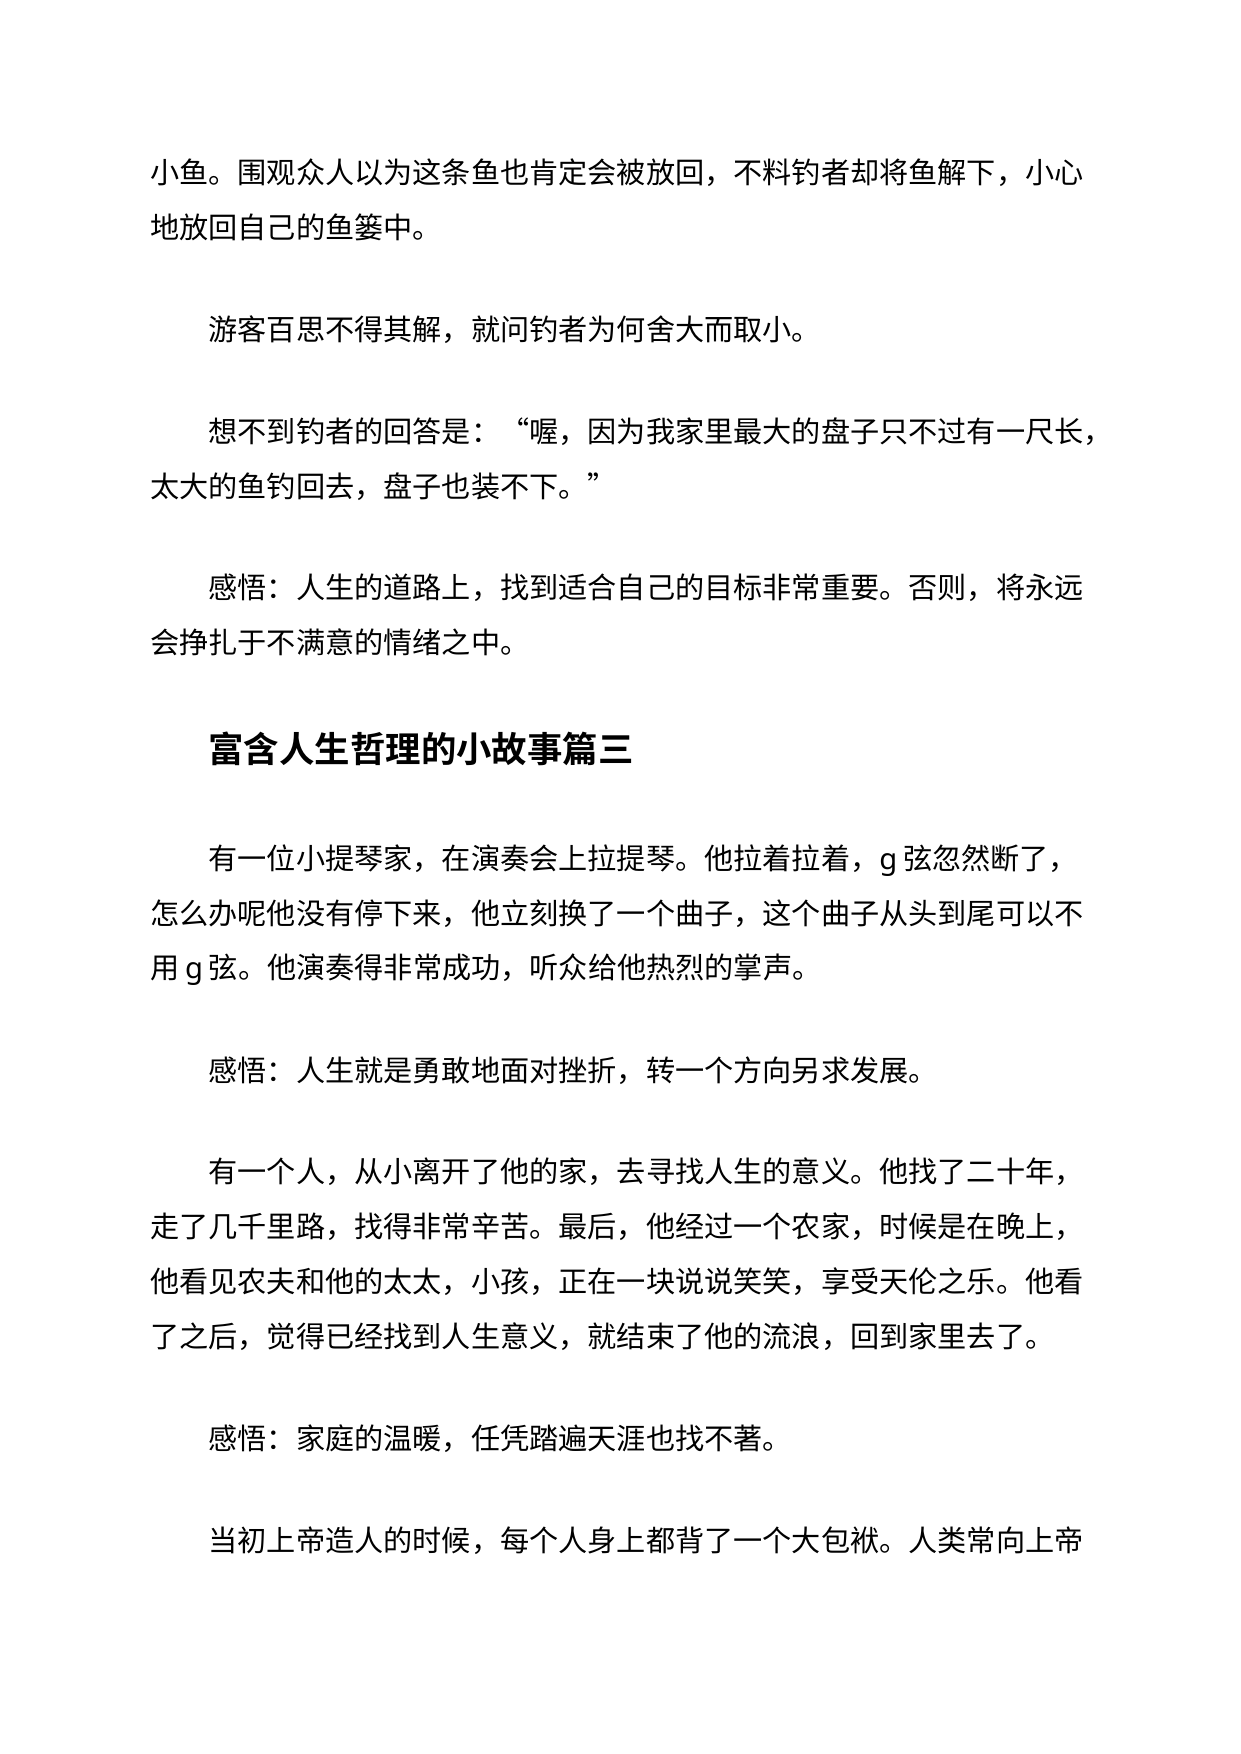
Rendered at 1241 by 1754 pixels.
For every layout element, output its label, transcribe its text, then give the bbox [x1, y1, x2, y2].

text 想不到钓者的回答是：“喔，因为我家里最大的盘子只不过有一尺长，太大的鱼钓回去，盘子也装不下。” [150, 408, 1090, 506]
text 游客百思不得其解，就问钓者为何舍大而取小。 [150, 307, 1090, 349]
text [150, 1517, 1090, 1559]
text 富含人生哲理的小故事篇三 [150, 722, 1090, 773]
text 有一个人，从小离开了他的家，去寻找人生的意义。他找了二十年，走了几千里路，找得非常辛苦。最后，他经过一个农家，时候是在晚上，他看见农夫和他的太太，小孩，正在一块说说笑笑，享受天伦之乐。他看了之后，觉得已经找到人生意义，就结束了他的流浪，回到家里去了。 [150, 1149, 1090, 1356]
text 有一位小提琴家，在演奏会上拉提琴。他拉着拉着，g弦忽然断了，怎么办呢他没有停下来，他立刻换了一个曲子，这个曲子从头到尾可以不用g弦。他演奏得非常成功，听众给他热烈的掌声。 [150, 835, 1090, 987]
text 感悟：人生就是勇敢地面对挫折，转一个方向另求发展。 [150, 1047, 1090, 1089]
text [150, 150, 1090, 247]
text 感悟：家庭的温暖，任凭踏遍天涯也找不著。 [150, 1415, 1090, 1458]
text 感悟：人生的道路上，找到适合自己的目标非常重要。否则，将永远会挣扎于不满意的情绪之中。 [150, 565, 1090, 662]
